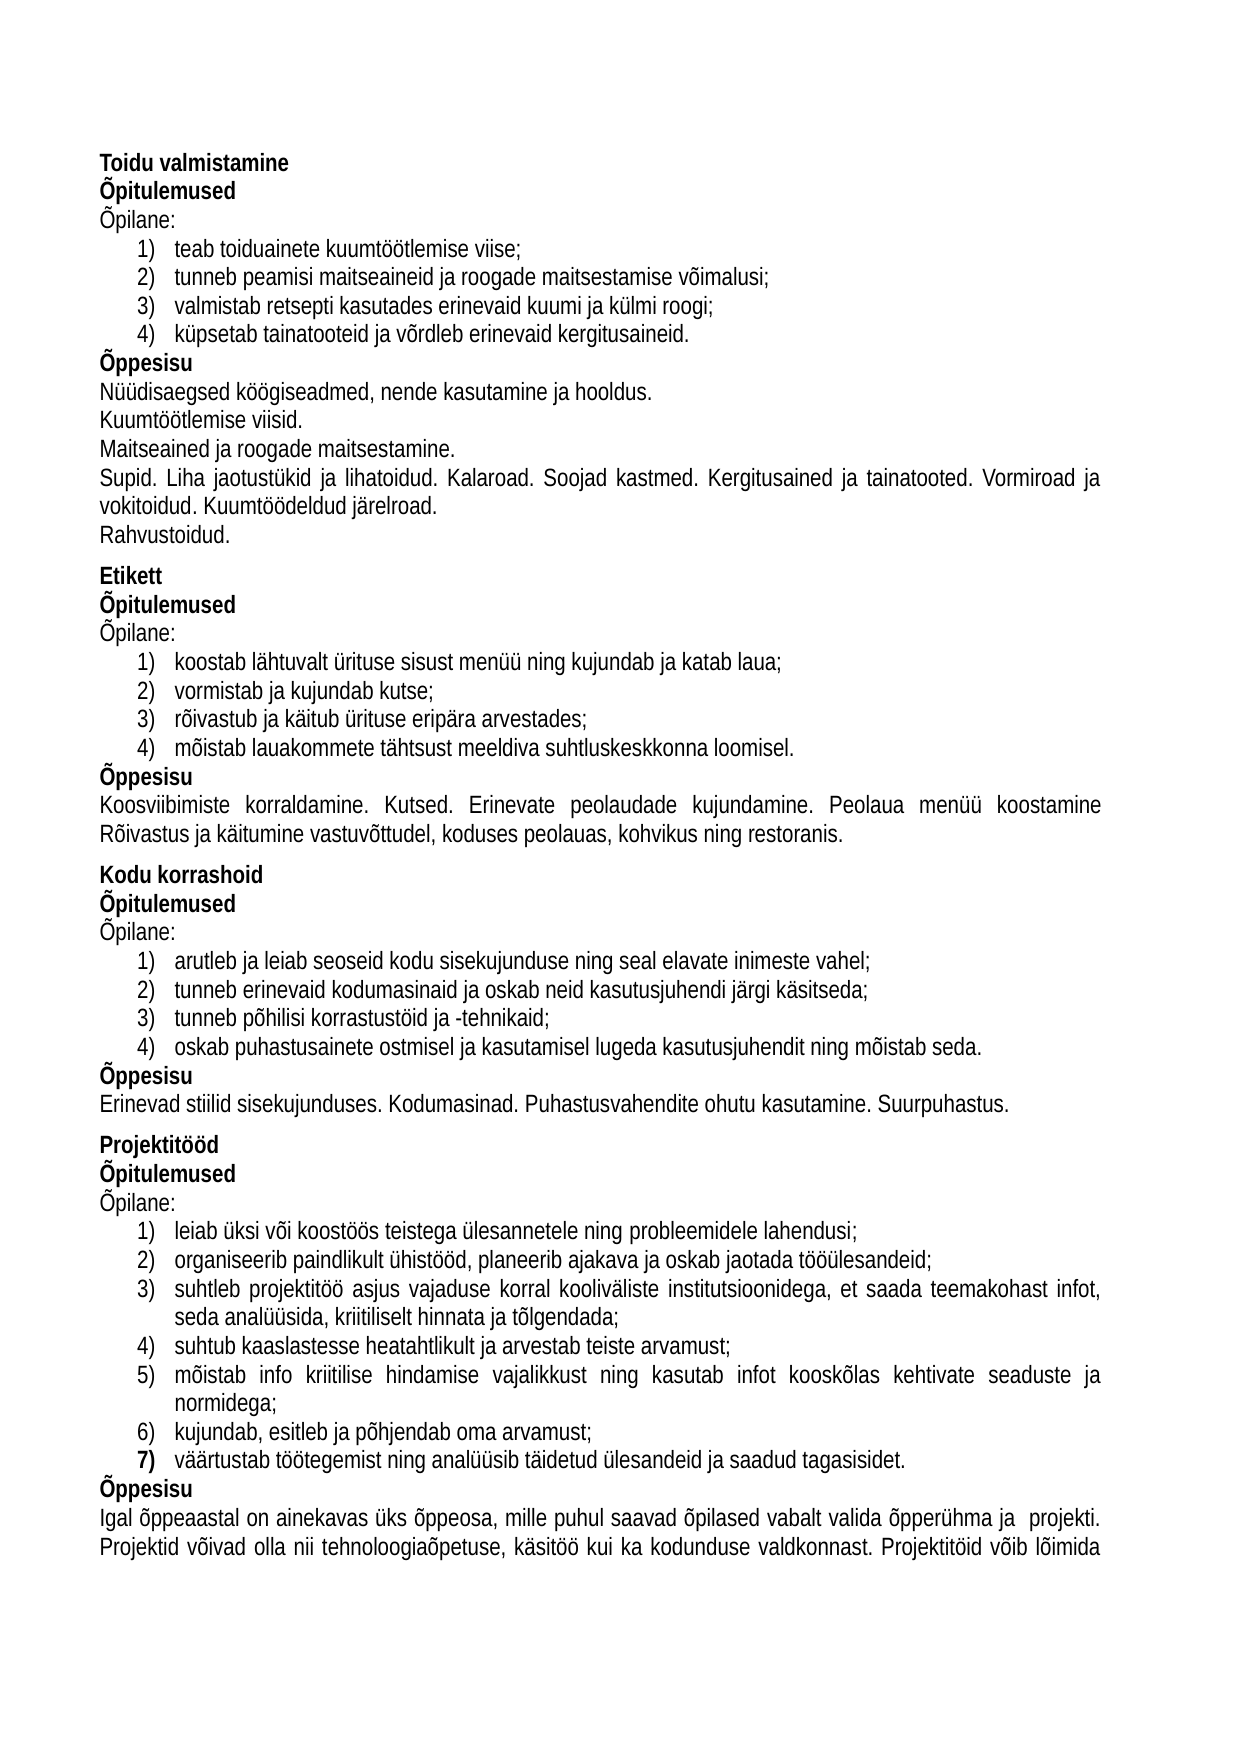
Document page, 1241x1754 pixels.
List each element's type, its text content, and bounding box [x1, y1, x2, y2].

list tunneb erinevaid kodumasinaid ja oskab neid kasutusjuhendi järgi käsitseda; [137, 975, 1103, 1003]
text Õpitulemused [99, 176, 1103, 205]
list vormistab ja kujundab kutse; [137, 676, 1103, 704]
text Õpitulemused [99, 1159, 1103, 1188]
subtitle Etikett [99, 561, 1103, 590]
text Õppesisu [99, 762, 1103, 790]
list valmistab retsepti kasutades erinevaid kuumi ja külmi roogi; [137, 291, 1103, 319]
subtitle Kodu korrashoid [99, 860, 1103, 889]
list tunneb peamisi maitseaineid ja roogade maitsestamise võimalusi; [137, 262, 1103, 291]
text Rahvustoidud. [99, 520, 1103, 549]
list suhtleb projektitöö asjus vajaduse korral kooliväliste institutsioonidega, et saada teemakohast infot, seda analüüsida, kriitiliselt hinnata ja tõlgendada; [137, 1274, 1103, 1331]
list väärtustab töötegemist ning analüüsib täidetud ülesandeid ja saadud tagasisidet. [137, 1446, 1103, 1474]
list rõivastub ja käitub ürituse eripära arvestades; [137, 704, 1103, 733]
list tunneb põhilisi korrastustöid ja -tehnikaid; [137, 1003, 1103, 1032]
list leiab üksi või koostöös teistega ülesannetele ning probleemidele lahendusi; [137, 1216, 1103, 1245]
list teab toiduainete kuumtöötlemise viise; [137, 233, 1103, 262]
text Kuumtöötlemise viisid. [99, 405, 1103, 434]
list mõistab info kriitilise hindamise vajalikkust ning kasutab infot kooskõlas kehtivate seaduste ja normidega; [137, 1359, 1103, 1417]
text Õppesisu [99, 348, 1103, 377]
list suhtub kaaslastesse heatahtlikult ja arvestab teiste arvamust; [137, 1331, 1103, 1359]
subtitle Toidu valmistamine [99, 148, 1103, 176]
text Supid. Liha jaotustükid ja lihatoidud. Kalaroad. Soojad kastmed. Kergitusained ja tainatooted. Vormiroad ja vokitoidud. Kuumtöödeldud järelroad. [99, 463, 1103, 520]
list kujundab, esitleb ja põhjendab oma arvamust; [137, 1417, 1103, 1446]
text Õppesisu [99, 1474, 1103, 1503]
text Õpitulemused [99, 889, 1103, 917]
subtitle Projektitööd [99, 1130, 1103, 1159]
text Koosviibimiste korraldamine. Kutsed. Erinevate peolaudade kujundamine. Peolaua menüü koostamine Rõivastus ja käitumine vastuvõttudel, koduses peolauas, kohvikus ning restoranis. [99, 790, 1103, 848]
list mõistab lauakommete tähtsust meeldiva suhtluskeskkonna loomisel. [137, 733, 1103, 762]
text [99, 1503, 1103, 1560]
text Erinevad stiilid sisekujunduses. Kodumasinad. Puhastusvahendite ohutu kasutamine. Suurpuhastus. [99, 1089, 1103, 1118]
list küpsetab tainatooteid ja võrdleb erinevaid kergitusaineid. [137, 319, 1103, 348]
text Maitseained ja roogade maitsestamine. [99, 434, 1103, 463]
text Õpilane: [99, 205, 1103, 233]
list oskab puhastusainete ostmisel ja kasutamisel lugeda kasutusjuhendit ning mõistab seda. [137, 1032, 1103, 1061]
text Õpilane: [99, 1188, 1103, 1216]
list organiseerib paindlikult ühistööd, planeerib ajakava ja oskab jaotada tööülesandeid; [137, 1245, 1103, 1274]
text Õppesisu [99, 1061, 1103, 1089]
list koostab lähtuvalt ürituse sisust menüü ning kujundab ja katab laua; [137, 647, 1103, 676]
text Õpilane: [99, 618, 1103, 647]
text Nüüdisaegsed köögiseadmed, nende kasutamine ja hooldus. [99, 377, 1103, 405]
text Õpitulemused [99, 590, 1103, 618]
list arutleb ja leiab seoseid kodu sisekujunduse ning seal elavate inimeste vahel; [137, 946, 1103, 975]
text Õpilane: [99, 917, 1103, 946]
